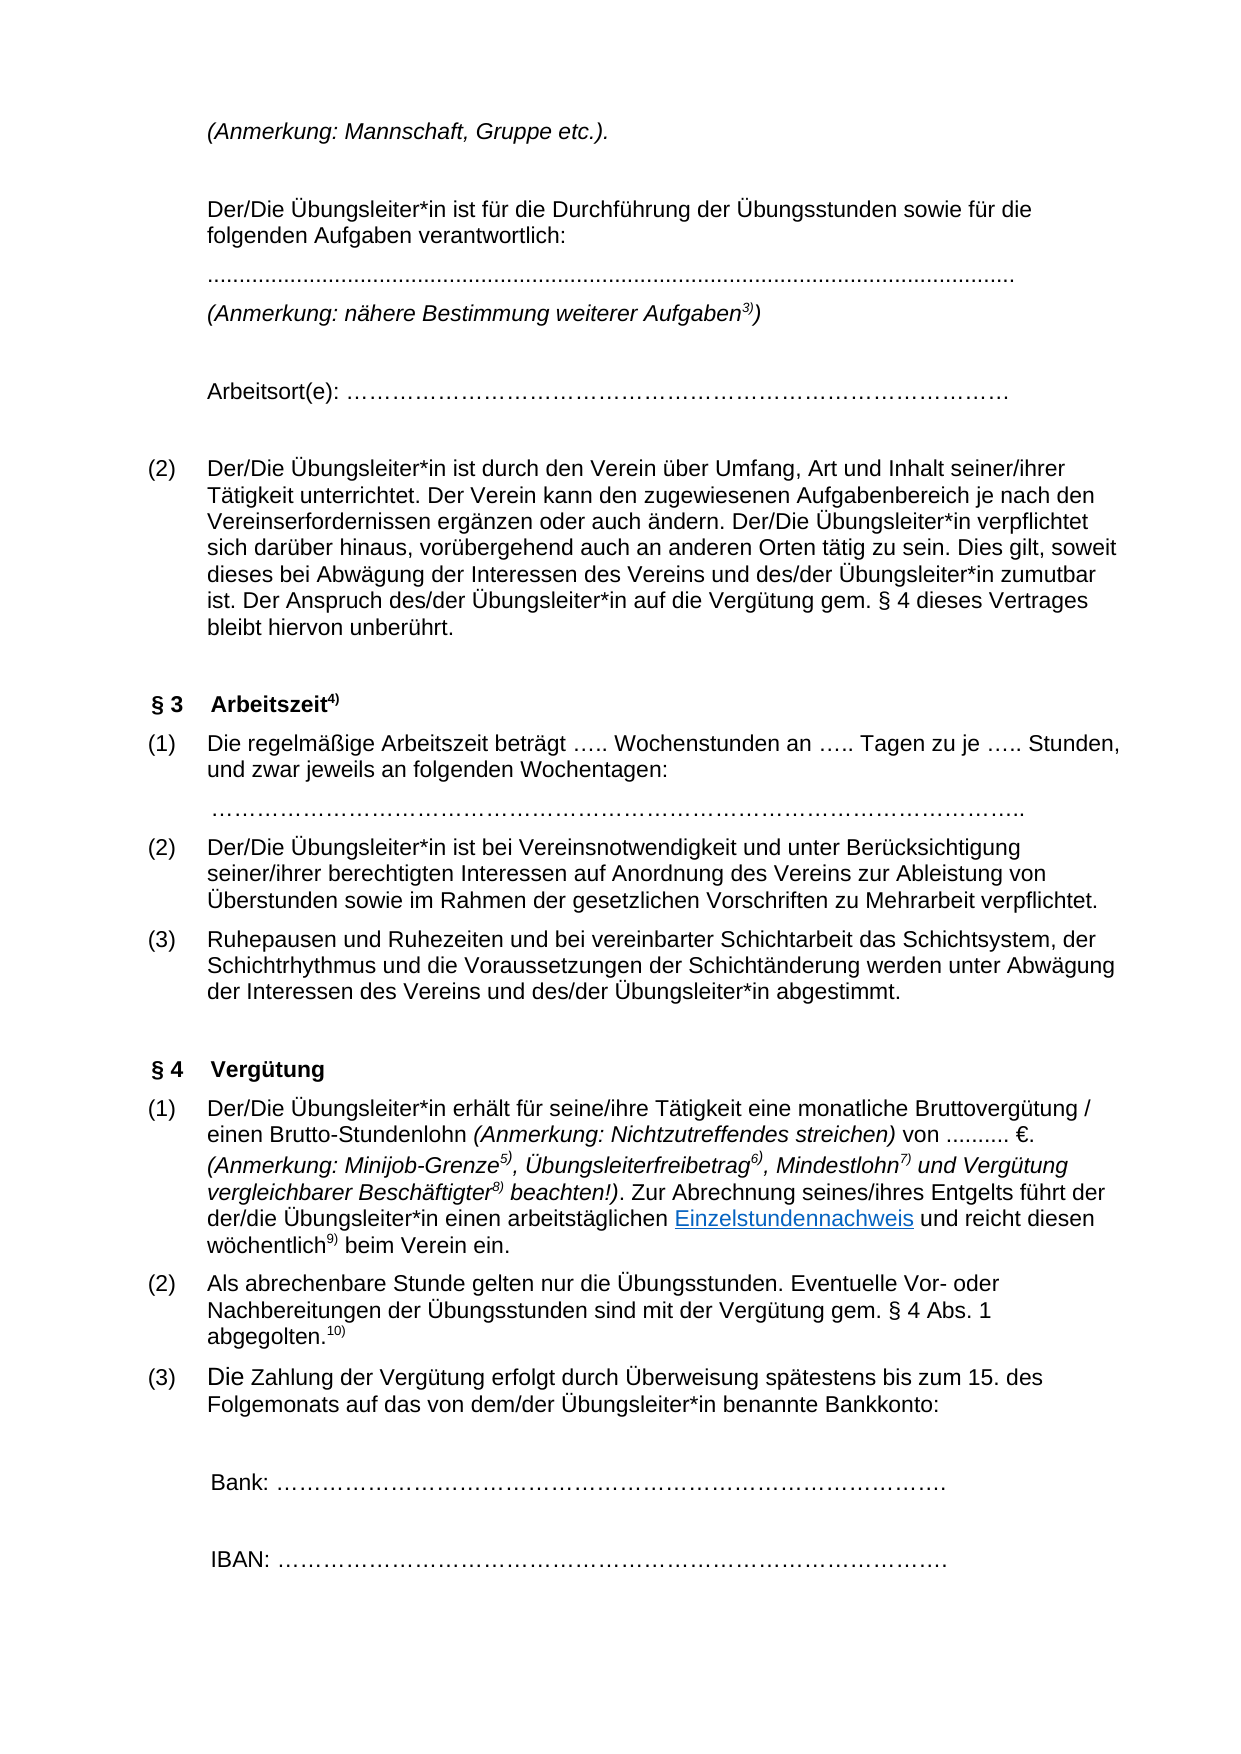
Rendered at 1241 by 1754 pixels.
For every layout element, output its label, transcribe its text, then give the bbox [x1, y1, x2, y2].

text (Anmerkung: nähere Bestimmung weiterer Aufgaben3)) [207, 300, 1122, 326]
text Der/Die Übungsleiter*in ist für die Durchführung der Übungsstunden sowie für die folgenden Aufgaben verantwortlich: [207, 196, 1122, 248]
text Bank: ……………………………………………………………………………. [210, 1468, 1122, 1495]
list Der/Die Übungsleiter*in ist durch den Verein über Umfang, Art und Inhalt seiner/ihrer Tätigkeit unterrichtet. Der Verein kann den zugewiesenen Aufgabenbereich je nach den Vereinserfordernissen ergänzen oder auch ändern. Der/Die Übungsleiter*in verpflichtet sich darüber hinaus, vorübergehend auch an anderen Orten tätig zu sein. Dies gilt, soweit dieses bei Abwägung der Interessen des Vereins und des/der Übungsleiter*in zumutbar ist. Der Anspruch des/der Übungsleiter*in auf die Vergütung gem. § 4 dieses Vertrages bleibt hiervon unberührt. [148, 455, 1122, 640]
text …………………………………………………………………………………………….. [148, 795, 1122, 822]
text (1) Der/Die Übungsleiter*in erhält für seine/ihre Tätigkeit eine monatliche Bruttovergütung / einen Brutto-Stundenlohn (Anmerkung: Nichtzutreffendes streichen) von .......... €. (Anmerkung: Minijob-Grenze5), Übungsleiterfreibetrag6), Mindestlohn7) und Vergütung vergleichbarer Beschäftigter8) beachten!). Zur Abrechnung seines/ihres Entgelts führt der der/die Übungsleiter*in einen arbeitstäglichen Einzelstundennachweis und reicht diesen wöchentlich9) beim Verein ein. [148, 1095, 1122, 1258]
text (2) Als abrechenbare Stunde gelten nur die Übungsstunden. Eventuelle Vor- oder Nachbereitungen der Übungsstunden sind mit der Vergütung gem. § 4 Abs. 1 abgegolten.10) [148, 1270, 1122, 1349]
text § 4 Vergütung [151, 1056, 1122, 1082]
text § 3 Arbeitszeit4) [151, 691, 1122, 717]
list Die Zahlung der Vergütung erfolgt durch Überweisung spätestens bis zum 15. des Folgemonats auf das von dem/der Übungsleiter*in benannte Bankkonto: [148, 1362, 1122, 1417]
text Arbeitsort(e): …………………………………………………………………………… [207, 378, 1122, 404]
text ............................................................................................................................... [207, 261, 1122, 287]
text (3) Ruhepausen und Ruhezeiten und bei vereinbarter Schichtarbeit das Schichtsystem, der Schichtrhythmus und die Voraussetzungen der Schichtänderung werden unter Abwägung der Interessen des Vereins und des/der Übungsleiter*in abgestimmt. [148, 926, 1122, 1005]
text (2) Der/Die Übungsleiter*in ist bei Vereinsnotwendigkeit und unter Berücksichtigung seiner/ihrer berechtigten Interessen auf Anordnung des Vereins zur Ableistung von Überstunden sowie im Rahmen der gesetzlichen Vorschriften zu Mehrarbeit verpflichtet. [148, 834, 1122, 913]
text (Anmerkung: Mannschaft, Gruppe etc.). [207, 118, 1122, 144]
text IBAN: ……………………………………………………………………………. [210, 1546, 1122, 1572]
text (1) Die regelmäßige Arbeitszeit beträgt ….. Wochenstunden an ….. Tagen zu je ….. Stunden, und zwar jeweils an folgenden Wochentagen: [148, 730, 1122, 783]
